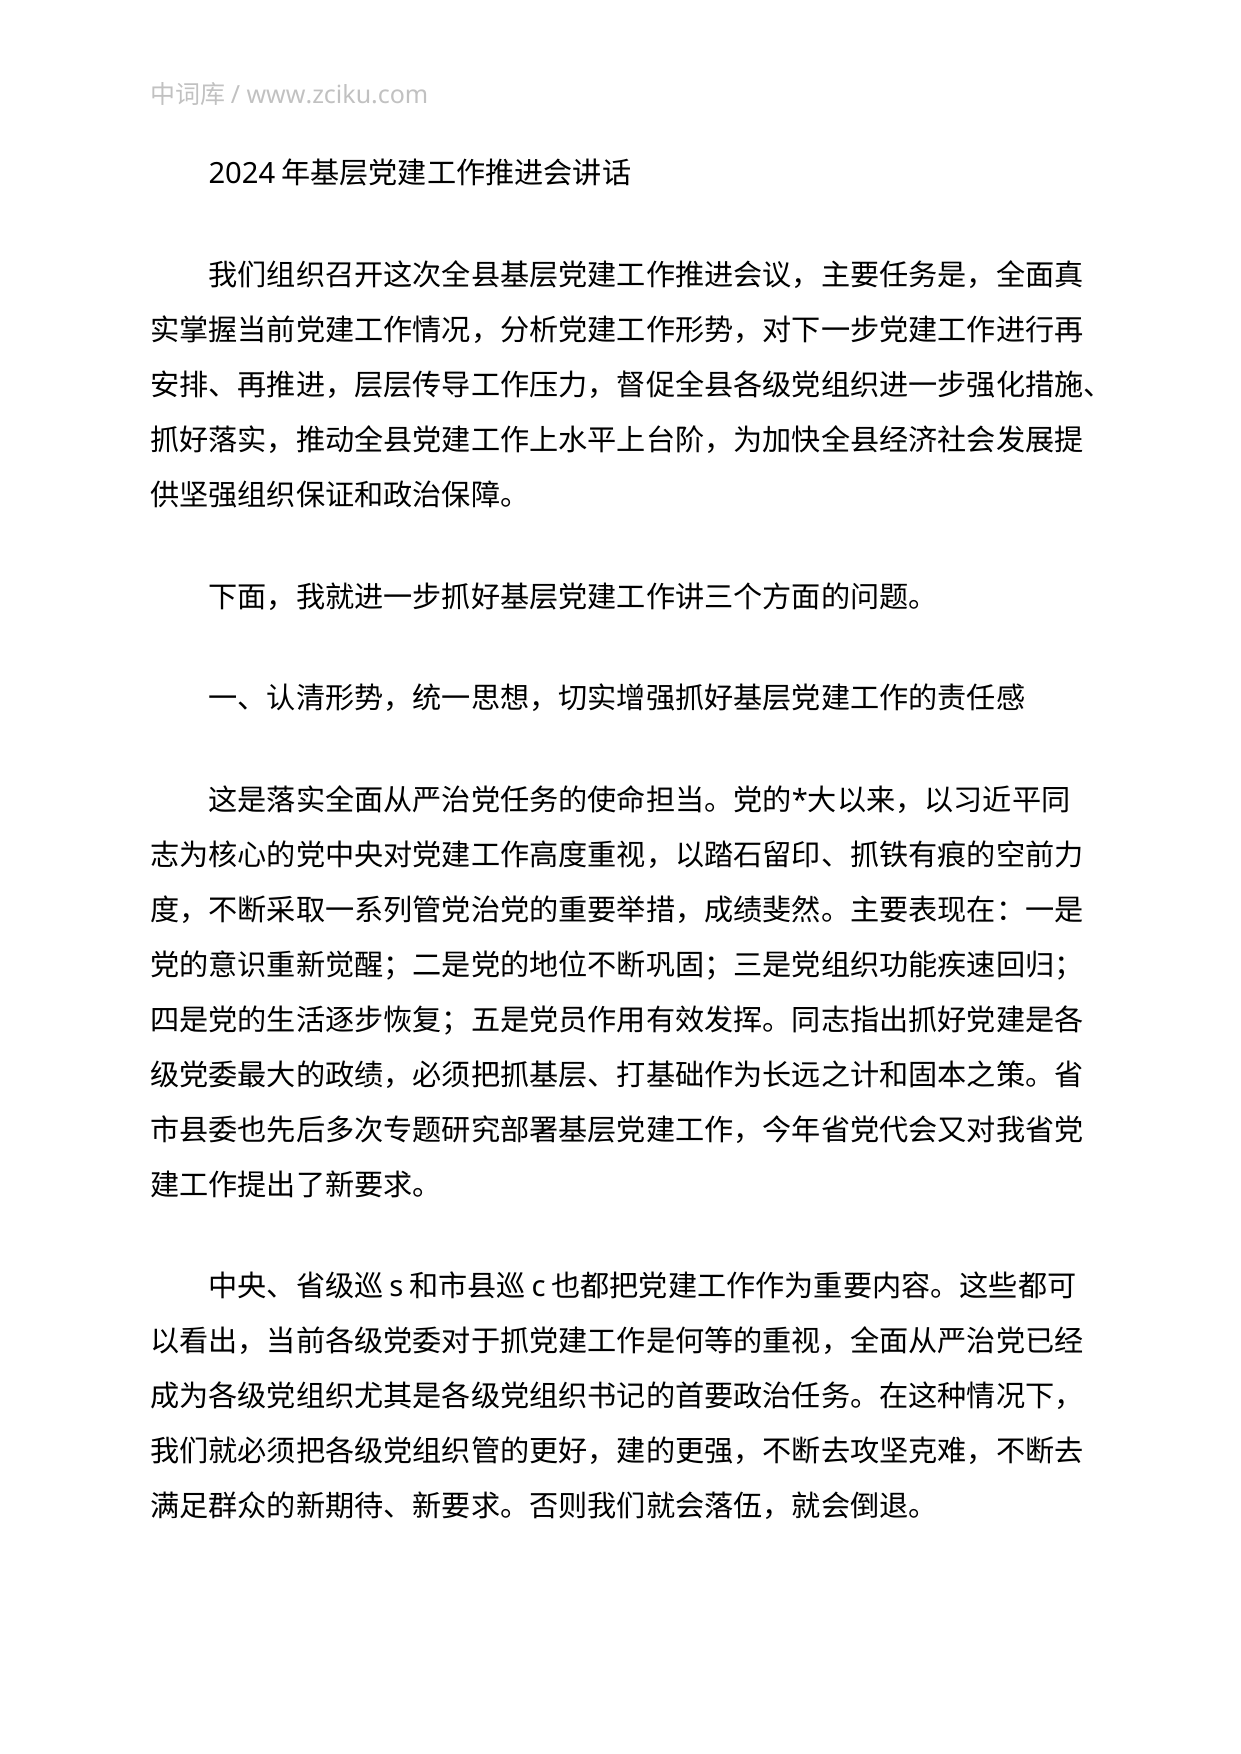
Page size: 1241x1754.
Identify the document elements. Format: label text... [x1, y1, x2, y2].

text 我们组织召开这次全县基层党建工作推进会议，主要任务是，全面真实掌握当前党建工作情况，分析党建工作形势，对下一步党建工作进行再安排、再推进，层层传导工作压力，督促全县各级党组织进一步强化措施、抓好落实，推动全县党建工作上水平上台阶，为加快全县经济社会发展提供坚强组织保证和政治保障。 [150, 252, 1090, 514]
text 一、认清形势，统一思想，切实增强抓好基层党建工作的责任感 [150, 675, 1090, 717]
text 下面，我就进一步抓好基层党建工作讲三个方面的问题。 [150, 573, 1090, 616]
text 2024年基层党建工作推进会讲话 [150, 150, 1090, 192]
text 这是落实全面从严治党任务的使命担当。党的*大以来，以习近平同志为核心的党中央对党建工作高度重视，以踏石留印、抓铁有痕的空前力度，不断采取一系列管党治党的重要举措，成绩斐然。主要表现在：一是党的意识重新觉醒；二是党的地位不断巩固；三是党组织功能疾速回归；四是党的生活逐步恢复；五是党员作用有效发挥。同志指出抓好党建是各级党委最大的政绩，必须把抓基层、打基础作为长远之计和固本之策。省市县委也先后多次专题研究部署基层党建工作，今年省党代会又对我省党建工作提出了新要求。 [150, 777, 1090, 1203]
text 中央、省级巡s和市县巡c也都把党建工作作为重要内容。这些都可以看出，当前各级党委对于抓党建工作是何等的重视，全面从严治党已经成为各级党组织尤其是各级党组织书记的首要政治任务。在这种情况下，我们就必须把各级党组织管的更好，建的更强，不断去攻坚克难，不断去满足群众的新期待、新要求。否则我们就会落伍，就会倒退。 [150, 1263, 1090, 1525]
